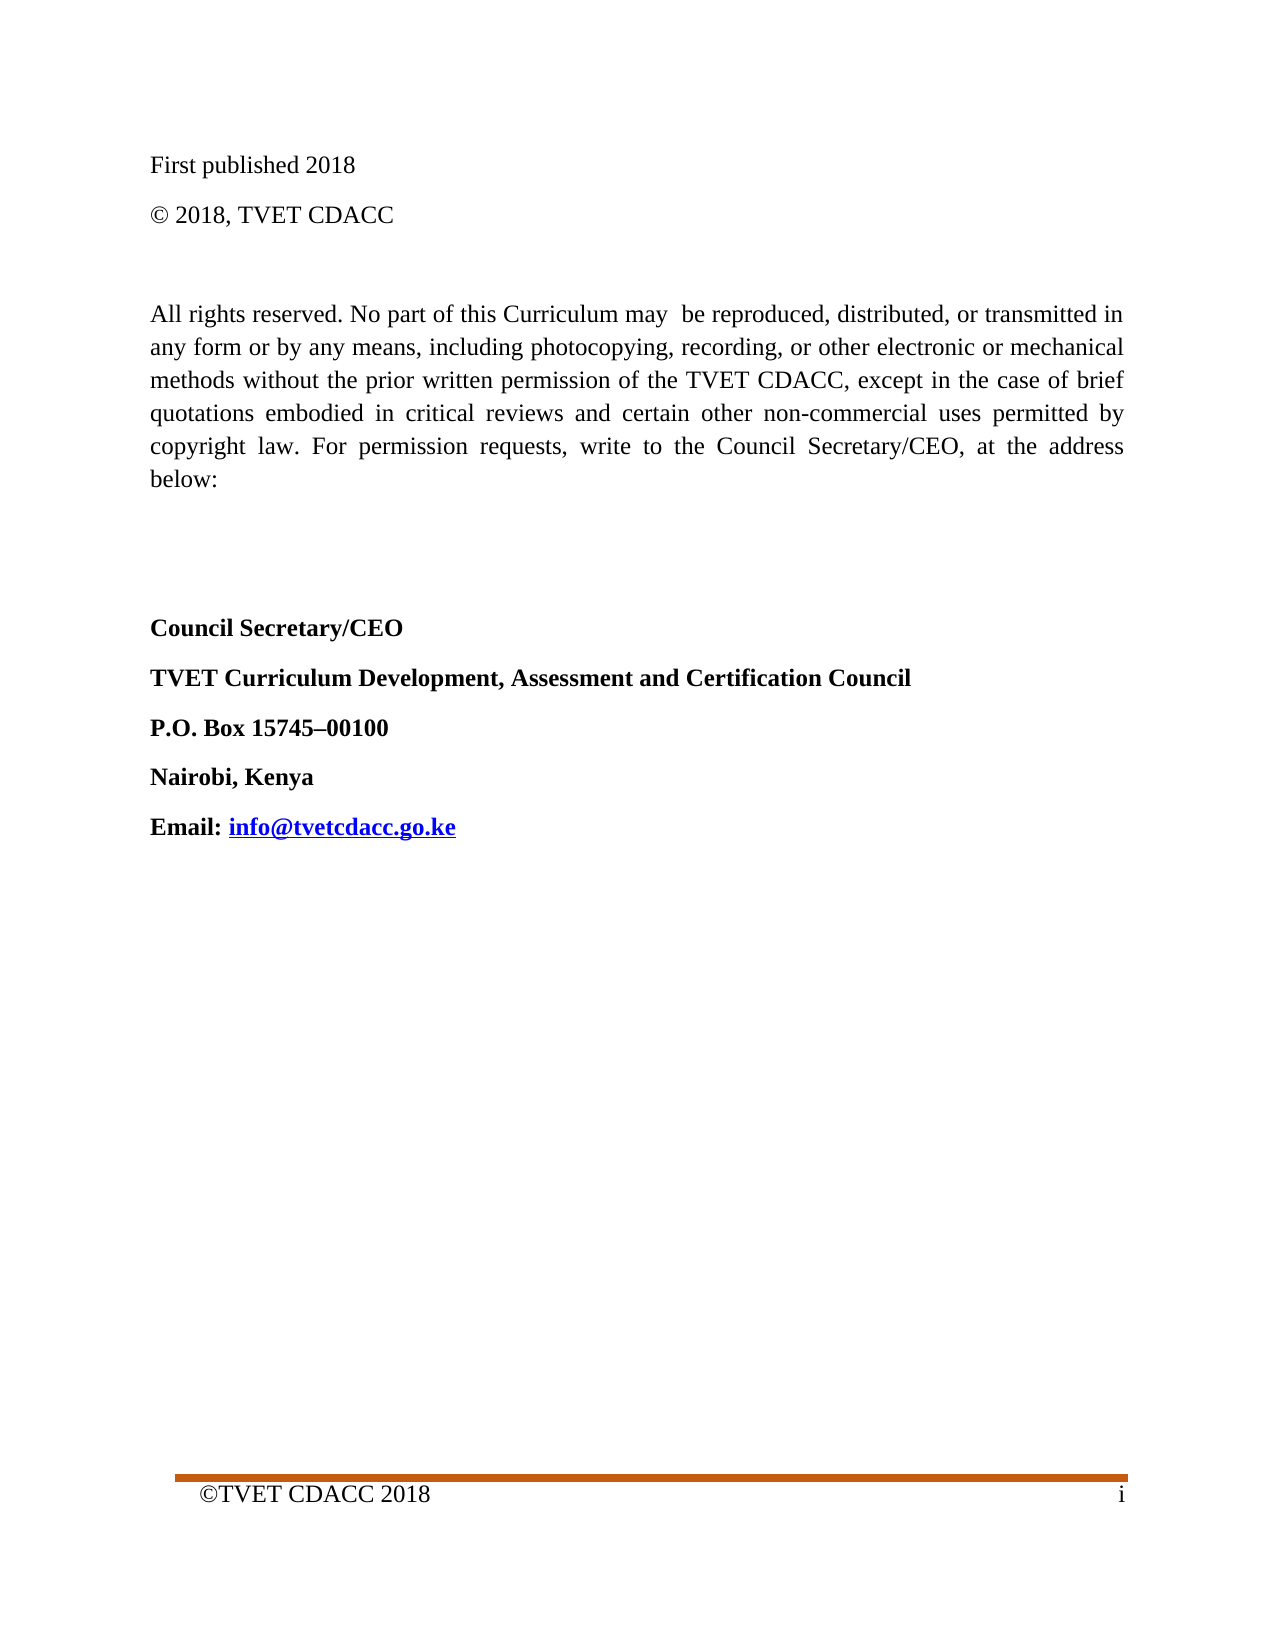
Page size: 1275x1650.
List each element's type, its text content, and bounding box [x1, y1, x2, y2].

text Council Secretary/CEO [150, 613, 1125, 642]
text All rights reserved. No part of this Curriculum may be reproduced, distributed, or transmitted in any form or by any means, including photocopying, recording, or other electronic or mechanical methods without the prior written permission of the TVET CDACC, except in the case of brief quotations embodied in critical reviews and certain other non-commercial uses permitted by copyright law. For permission requests, write to the Council Secretary/CEO, at the address below: [150, 299, 1125, 493]
text TVET Curriculum Development, Assessment and Certification Council [150, 663, 1125, 692]
text First published 2018 [150, 150, 1125, 179]
text Nairobi, Kenya [150, 762, 1125, 791]
text P.O. Box 15745–00100 [150, 713, 1125, 741]
text Email: info@tvetcdacc.go.ke [150, 812, 1125, 841]
text © 2018, TVET CDACC [150, 200, 1125, 228]
